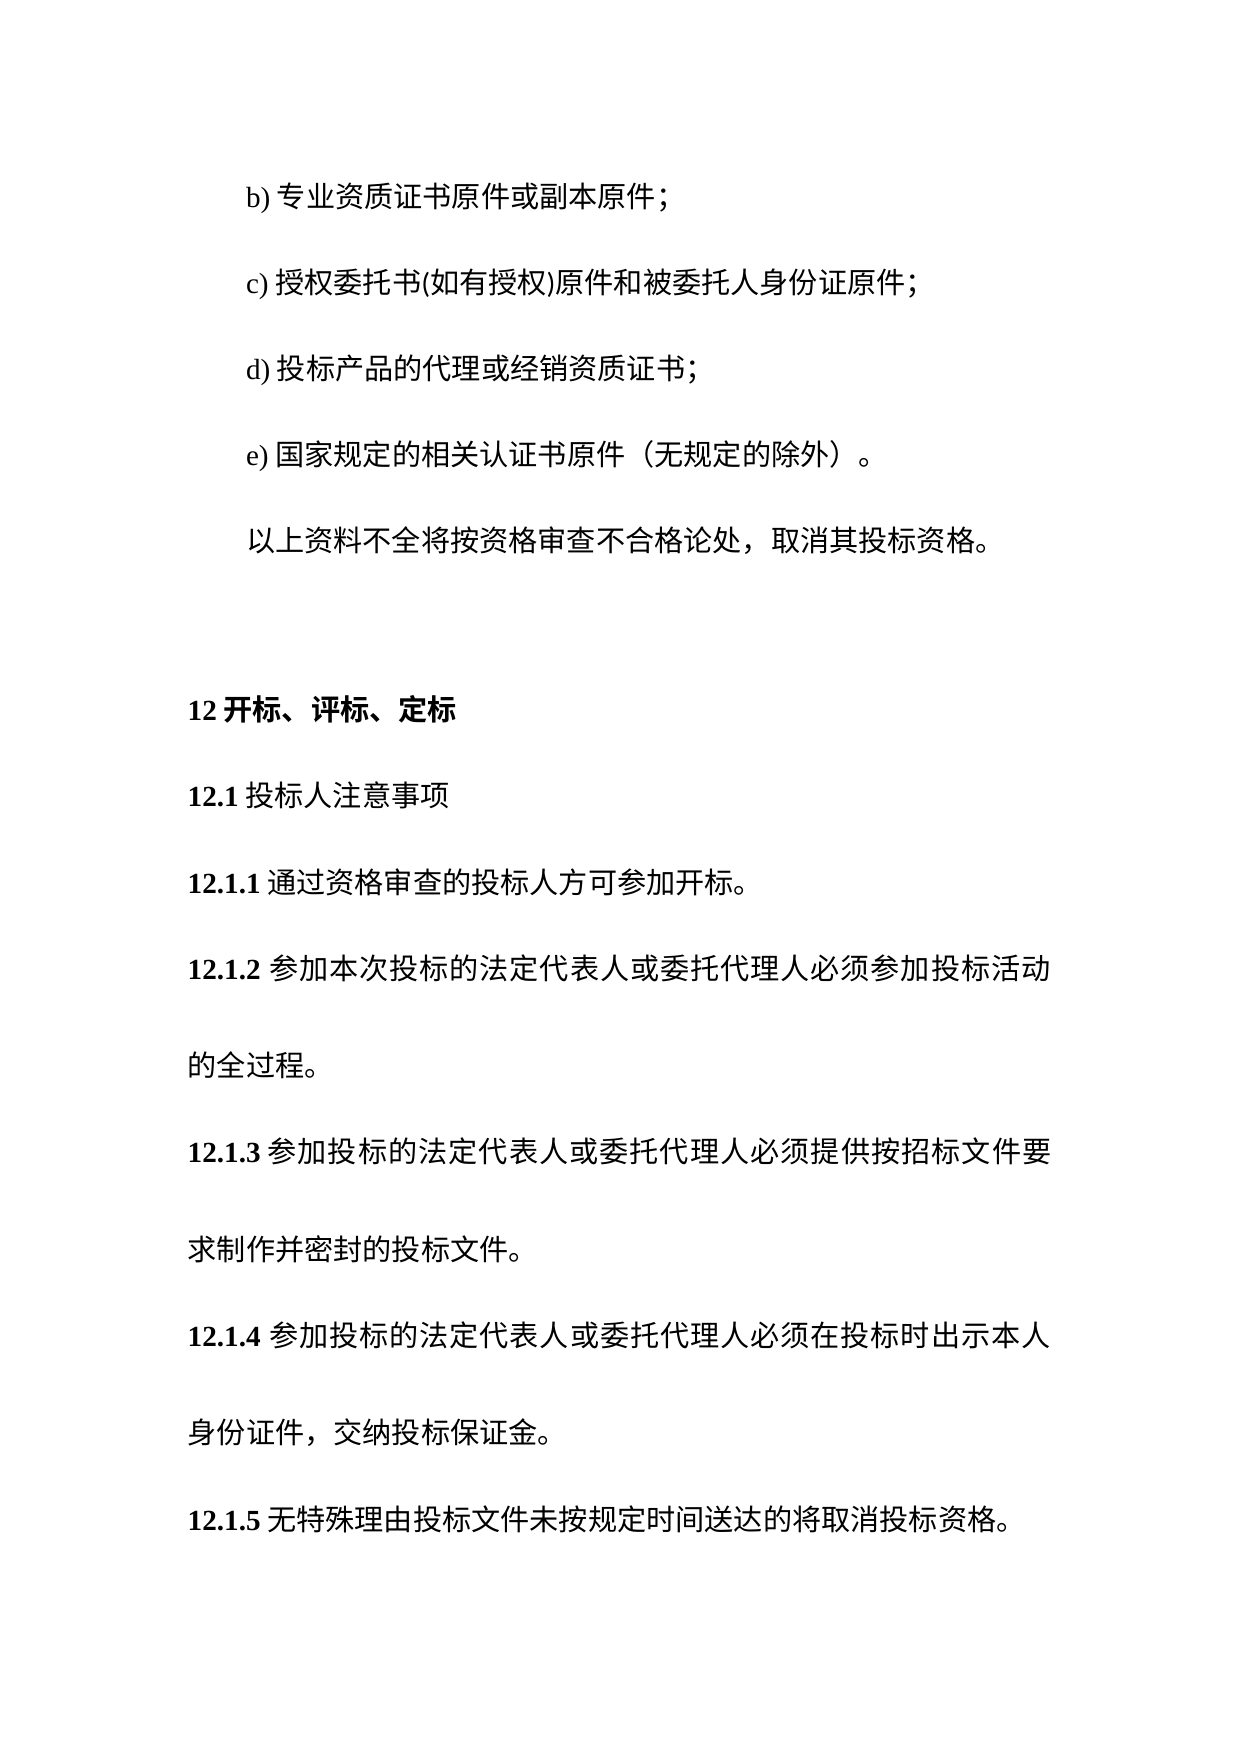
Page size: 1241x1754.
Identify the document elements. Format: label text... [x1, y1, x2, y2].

text 12 开标、评标、定标 [187, 676, 1053, 741]
text 12.1.3参加投标的法定代表人或委托代理人必须提供按招标文件要求制作并密封的投标文件。 [187, 1118, 1053, 1280]
text 12.1.1 通过资格审查的投标人方可参加开标。 [187, 848, 1053, 913]
text 以上资料不全将按资格审查不合格论处，取消其投标资格。 [187, 507, 1053, 572]
text b) 专业资质证书原件或副本原件； [187, 162, 1053, 227]
text d) 投标产品的代理或经销资质证书； [187, 334, 1053, 399]
text 12.1.4 参加投标的法定代表人或委托代理人必须在投标时出示本人身份证件，交纳投标保证金。 [187, 1301, 1053, 1464]
text 12.1 投标人注意事项 [187, 762, 1053, 827]
text 12.1.2 参加本次投标的法定代表人或委托代理人必须参加投标活动的全过程。 [187, 934, 1053, 1096]
text 12.1.5 无特殊理由投标文件未按规定时间送达的将取消投标资格。 [187, 1485, 1053, 1550]
text e) 国家规定的相关认证书原件（无规定的除外）。 [187, 420, 1053, 485]
text c) 授权委托书(如有授权)原件和被委托人身份证原件； [187, 248, 1053, 313]
